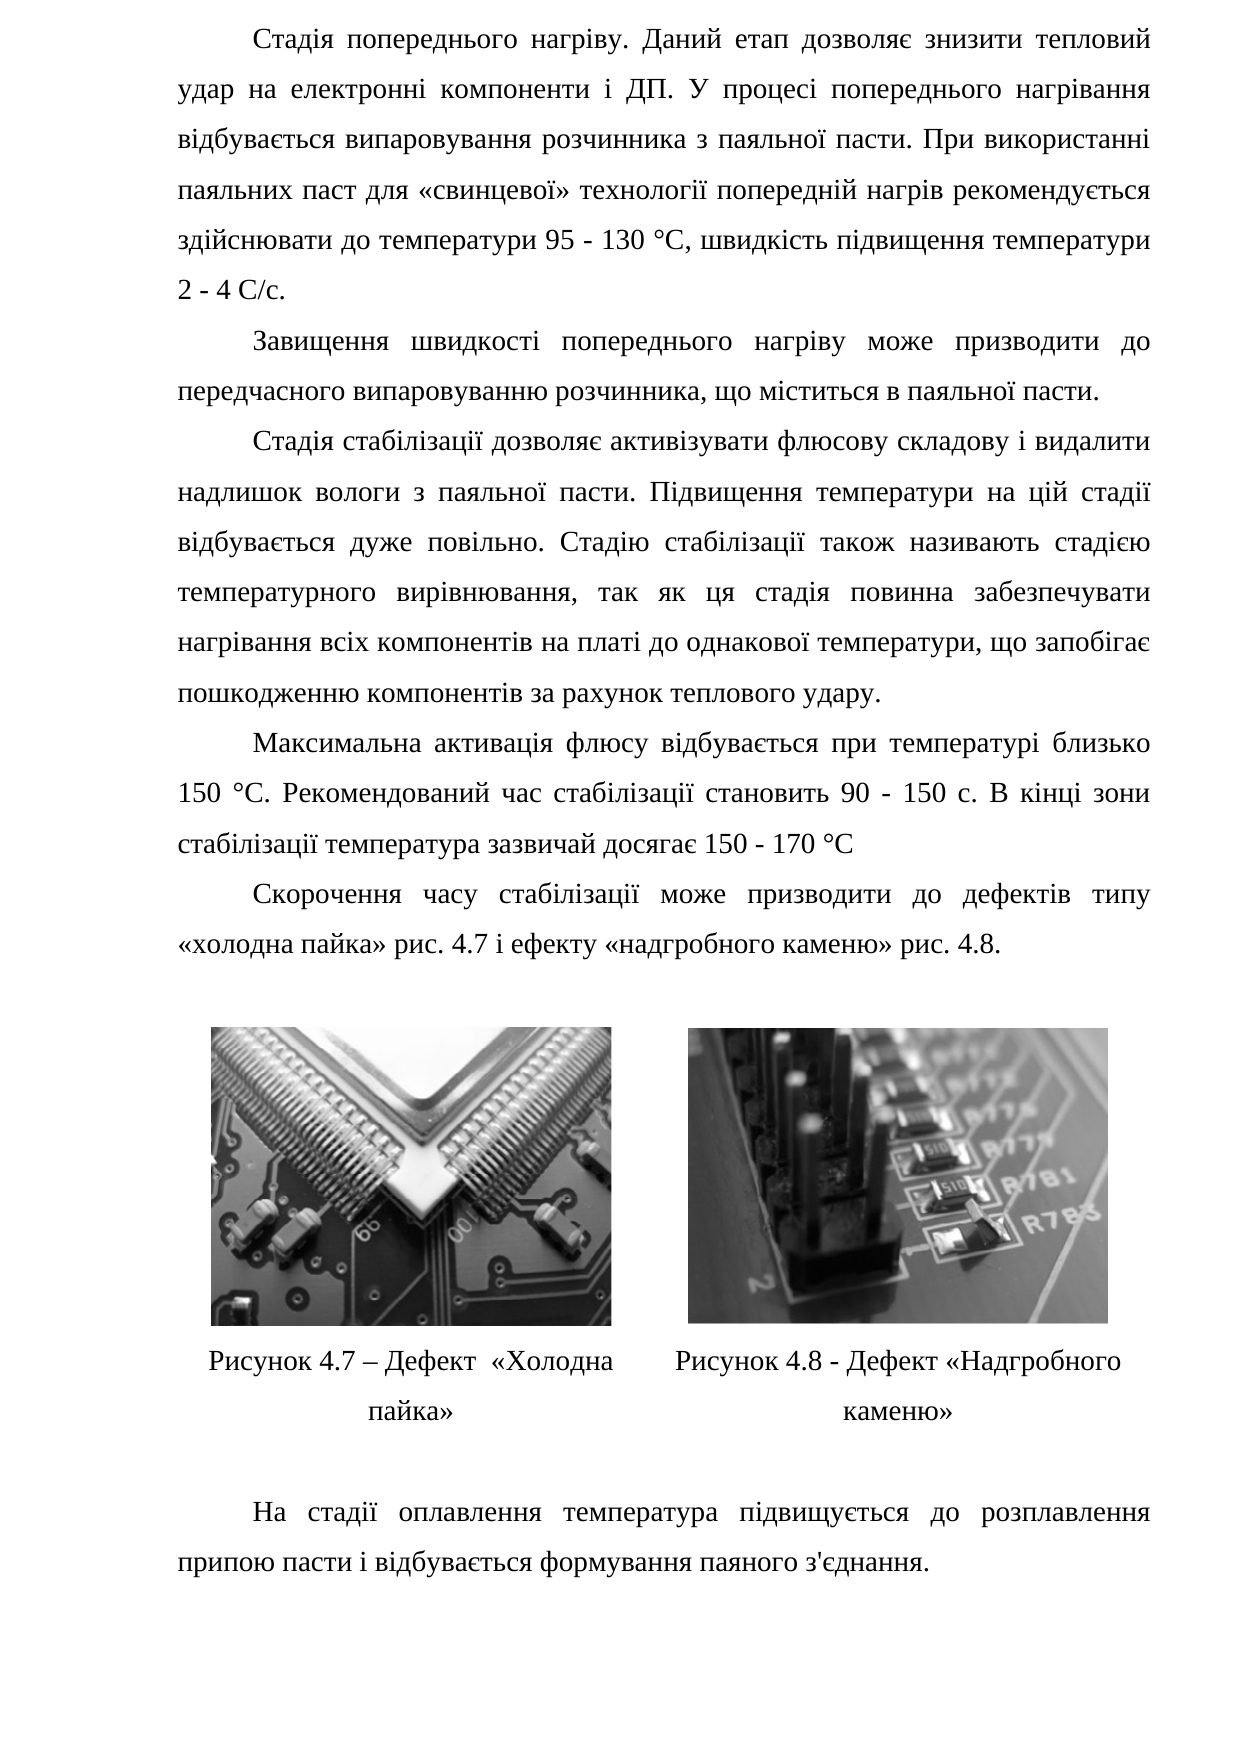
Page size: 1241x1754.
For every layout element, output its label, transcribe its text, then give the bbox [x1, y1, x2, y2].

table_cell Рисунок 4.8 - Дефект «Надгробного каменю» [645, 1343, 1152, 1443]
picture [688, 1028, 1108, 1325]
text Стадія попереднього нагріву. Даний етап дозволяє знизити тепловий удар на електронні компоненти і ДП. У процесі попереднього нагрівання відбувається випаровування розчинника з паяльної пасти. При використанні паяльних паст для «свинцевої» технології попередній нагрів рекомендується здійснювати до температури 95 - 130 °С, швидкість підвищення температури 2 - 4 С/с. [177, 21, 1152, 306]
table_cell Рисунок 4.7 – Дефект «Холодна пайка» [177, 1343, 644, 1443]
picture [210, 1027, 612, 1327]
text Стадія стабілізації дозволяє активізувати флюсову складову і видалити надлишок вологи з паяльної пасти. Підвищення температури на цій стадії відбувається дуже повільно. Стадію стабілізації також називають стадією температурного вирівнювання, так як ця стадія повинна забезпечувати нагрівання всіх компонентів на платі до однакової температури, що запобігає пошкодженню компонентів за рахунок теплового удару. [177, 423, 1152, 708]
text Максимальна активація флюсу відбувається при температурі близько 150 °С. Рекомендований час стабілізації становить 90 - 150 с. В кінці зони стабілізації температура зазвичай досягає 150 - 170 °С [177, 725, 1152, 859]
table_header [645, 1027, 1152, 1343]
text Скорочення часу стабілізації може призводити до дефектів типу «холодна пайка» рис. 4.7 і ефекту «надгробного каменю» рис. 4.8. [177, 876, 1152, 960]
text Завищення швидкості попереднього нагріву може призводити до передчасного випаровуванню розчинника, що міститься в паяльної пасти. [177, 323, 1152, 407]
table_header [177, 1027, 644, 1343]
text На стадії оплавлення температура підвищується до розплавлення припою пасти і відбувається формування паяного з'єднання. [177, 1494, 1152, 1578]
